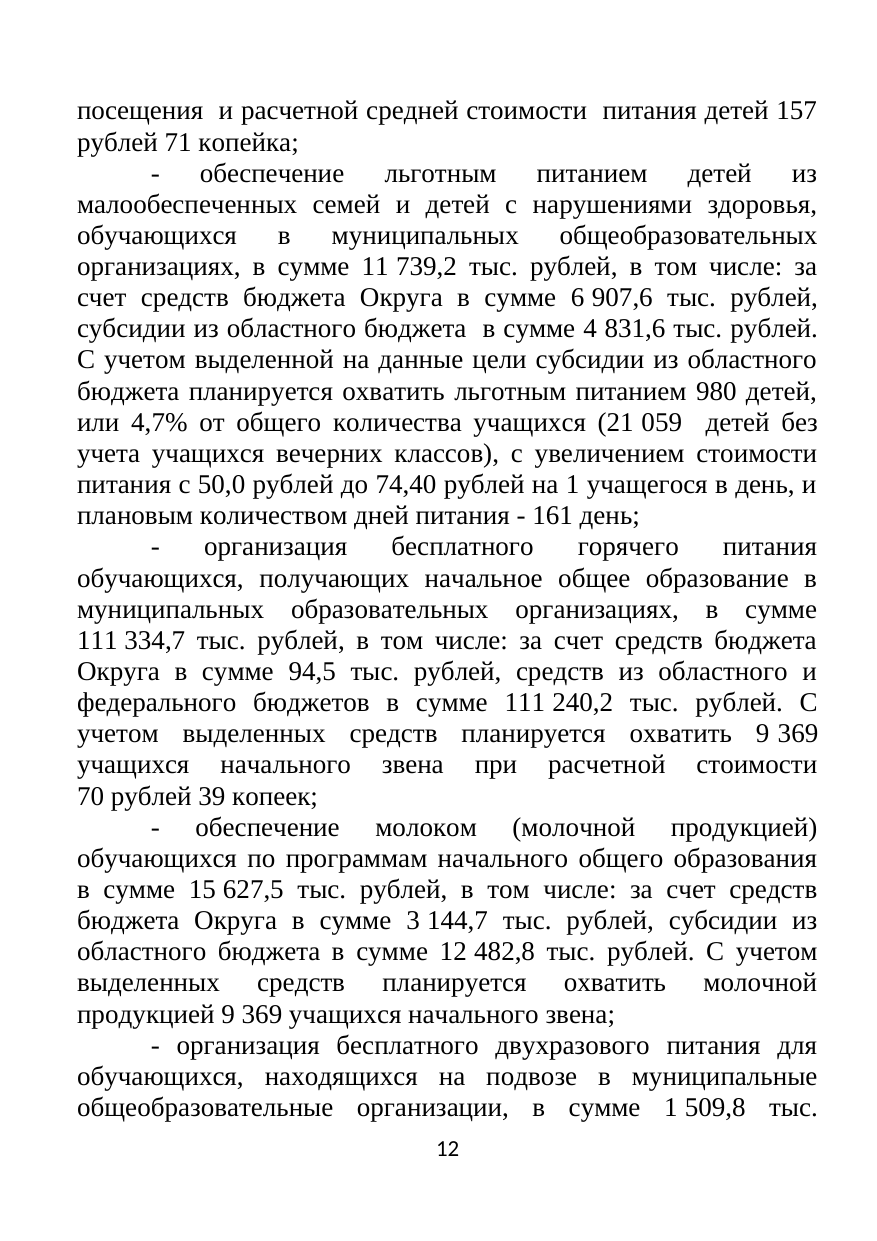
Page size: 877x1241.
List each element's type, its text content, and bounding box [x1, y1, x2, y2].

text - обеспечение льготным питанием детей из малообеспеченных семей и детей с нарушениями здоровья, обучающихся в муниципальных общеобразовательных организациях, в сумме 11 739,2 тыс. рублей, в том числе: за счет средств бюджета Округа в сумме 6 907,6 тыс. рублей, субсидии из областного бюджета в сумме 4 831,6 тыс. рублей. С учетом выделенной на данные цели субсидии из областного бюджета планируется охватить льготным питанием 980 детей, или 4,7% от общего количества учащихся (21 059 детей без учета учащихся вечерних классов), с увеличением стоимости питания с 50,0 рублей до 74,40 рублей на 1 учащегося в день, и плановым количеством дней питания - 161 день; [77, 157, 818, 531]
text - организация бесплатного горячего питания обучающихся, получающих начальное общее образование в муниципальных образовательных организациях, в сумме 111 334,7 тыс. рублей, в том числе: за счет средств бюджета Округа в сумме 94,5 тыс. рублей, средств из областного и федерального бюджетов в сумме 111 240,2 тыс. рублей. С учетом выделенных средств планируется охватить 9 369 учащихся начального звена при расчетной стоимости 70 рублей 39 копеек; [77, 531, 818, 811]
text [77, 94, 818, 157]
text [77, 1029, 818, 1122]
text - обеспечение молоком (молочной продукцией) обучающихся по программам начального общего образования в сумме 15 627,5 тыс. рублей, в том числе: за счет средств бюджета Округа в сумме 3 144,7 тыс. рублей, субсидии из областного бюджета в сумме 12 482,8 тыс. рублей. С учетом выделенных средств планируется охватить молочной продукцией 9 369 учащихся начального звена; [77, 811, 818, 1029]
